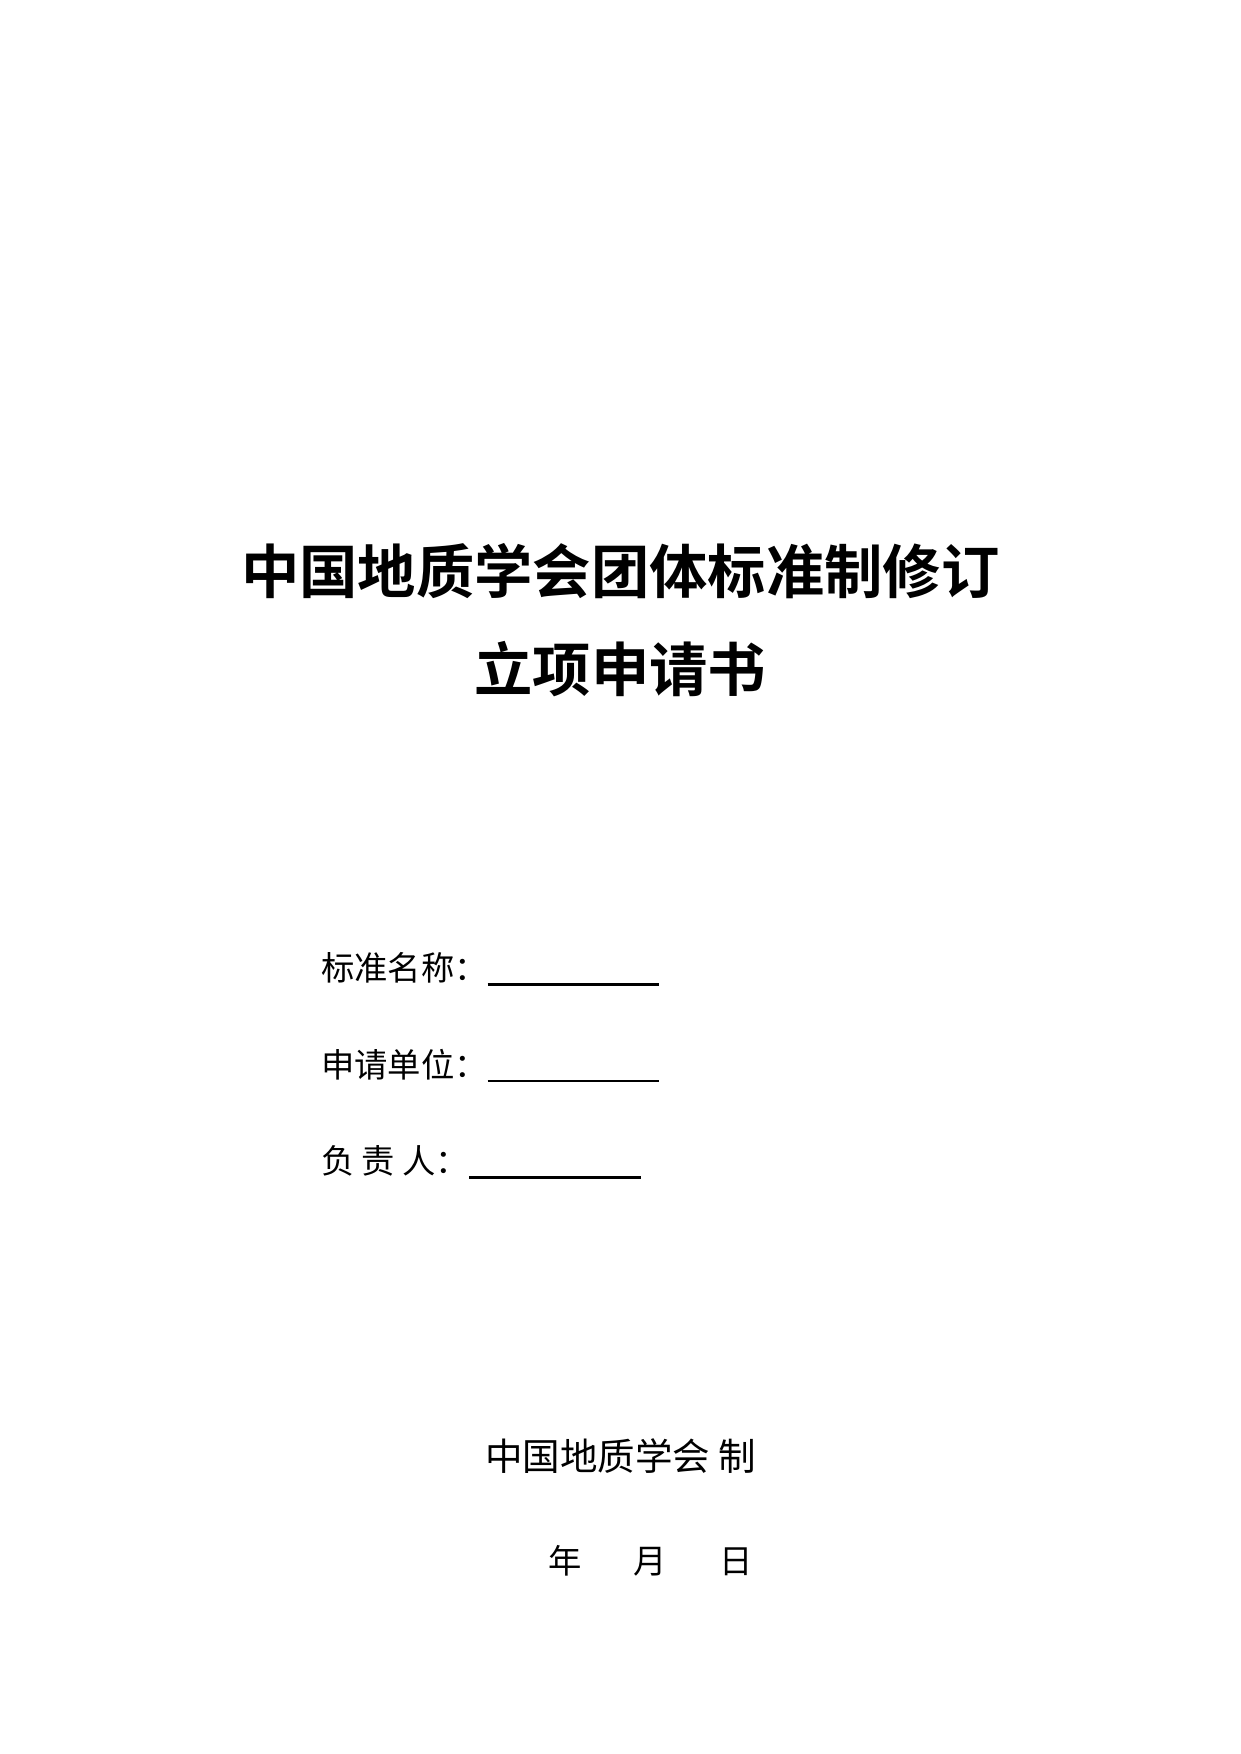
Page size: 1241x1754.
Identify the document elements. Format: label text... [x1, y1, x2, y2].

text 中国地质学会团体标准制修订 [187, 519, 1053, 617]
text 标准名称： [187, 942, 1053, 990]
text 中国地质学会 制 [187, 1426, 1053, 1481]
text 负 责 人： [187, 1135, 1053, 1183]
text 年 月 日 [187, 1535, 1053, 1583]
text 申请单位： [187, 1038, 1053, 1087]
text 立项申请书 [187, 617, 1053, 714]
